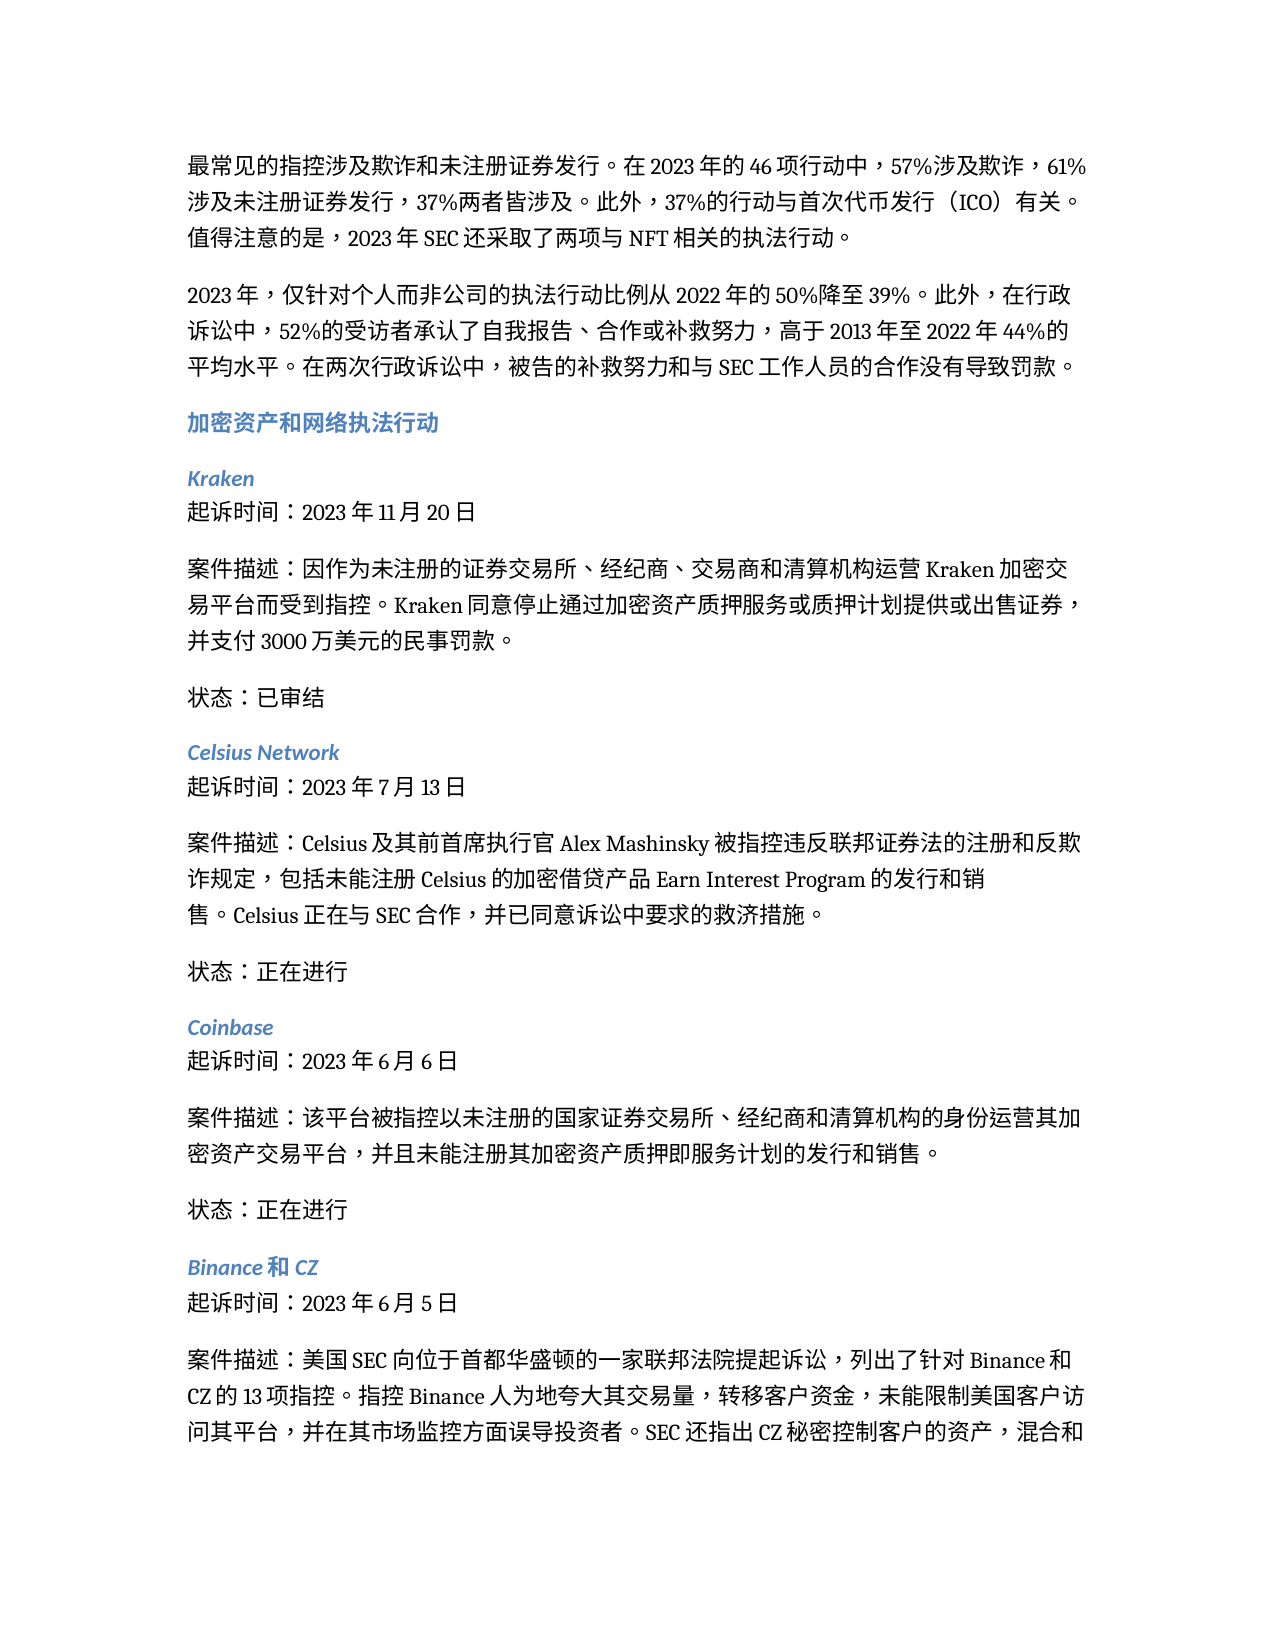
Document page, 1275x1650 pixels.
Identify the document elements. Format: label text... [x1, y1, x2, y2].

text 起诉时间：2023年6月6日 [187, 1045, 1087, 1076]
text 状态：正在进行 [187, 956, 1087, 987]
subtitle Celsius Network [187, 738, 1087, 766]
text 最常见的指控涉及欺诈和未注册证券发行。在2023年的46项行动中，57%涉及欺诈，61%涉及未注册证券发行，37%两者皆涉及。此外，37%的行动与首次代币发行（ICO）有关。值得注意的是，2023年SEC还采取了两项与NFT相关的执法行动。 [187, 150, 1087, 253]
subtitle Binance和CZ [187, 1251, 1087, 1282]
text 案件描述：Celsius及其前首席执行官Alex Mashinsky被指控违反联邦证券法的注册和反欺诈规定，包括未能注册Celsius的加密借贷产品Earn Interest Program的发行和销售。Celsius正在与SEC合作，并已同意诉讼中要求的救济措施。 [187, 827, 1087, 931]
text 案件描述：因作为未注册的证券交易所、经纪商、交易商和清算机构运营Kraken加密交易平台而受到指控。Kraken同意停止通过加密资产质押服务或质押计划提供或出售证券，并支付3000万美元的民事罚款。 [187, 553, 1087, 656]
text 状态：已审结 [187, 682, 1087, 713]
text 案件描述：该平台被指控以未注册的国家证券交易所、经纪商和清算机构的身份运营其加密资产交易平台，并且未能注册其加密资产质押即服务计划的发行和销售。 [187, 1102, 1087, 1169]
text 2023年，仅针对个人而非公司的执法行动比例从2022年的50%降至39%。此外，在行政诉讼中，52%的受访者承认了自我报告、合作或补救努力，高于2013年至2022年44%的平均水平。在两次行政诉讼中，被告的补救努力和与SEC工作人员的合作没有导致罚款。 [187, 279, 1087, 382]
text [187, 1344, 1087, 1447]
text 起诉时间：2023年11月20日 [187, 496, 1087, 527]
subtitle Coinbase [187, 1013, 1087, 1041]
subtitle 加密资产和网络执法行动 [187, 407, 1087, 438]
text 状态：正在进行 [187, 1194, 1087, 1226]
text 起诉时间：2023年6月5日 [187, 1287, 1087, 1318]
text 起诉时间：2023年7月13日 [187, 771, 1087, 802]
subtitle Kraken [187, 464, 1087, 492]
